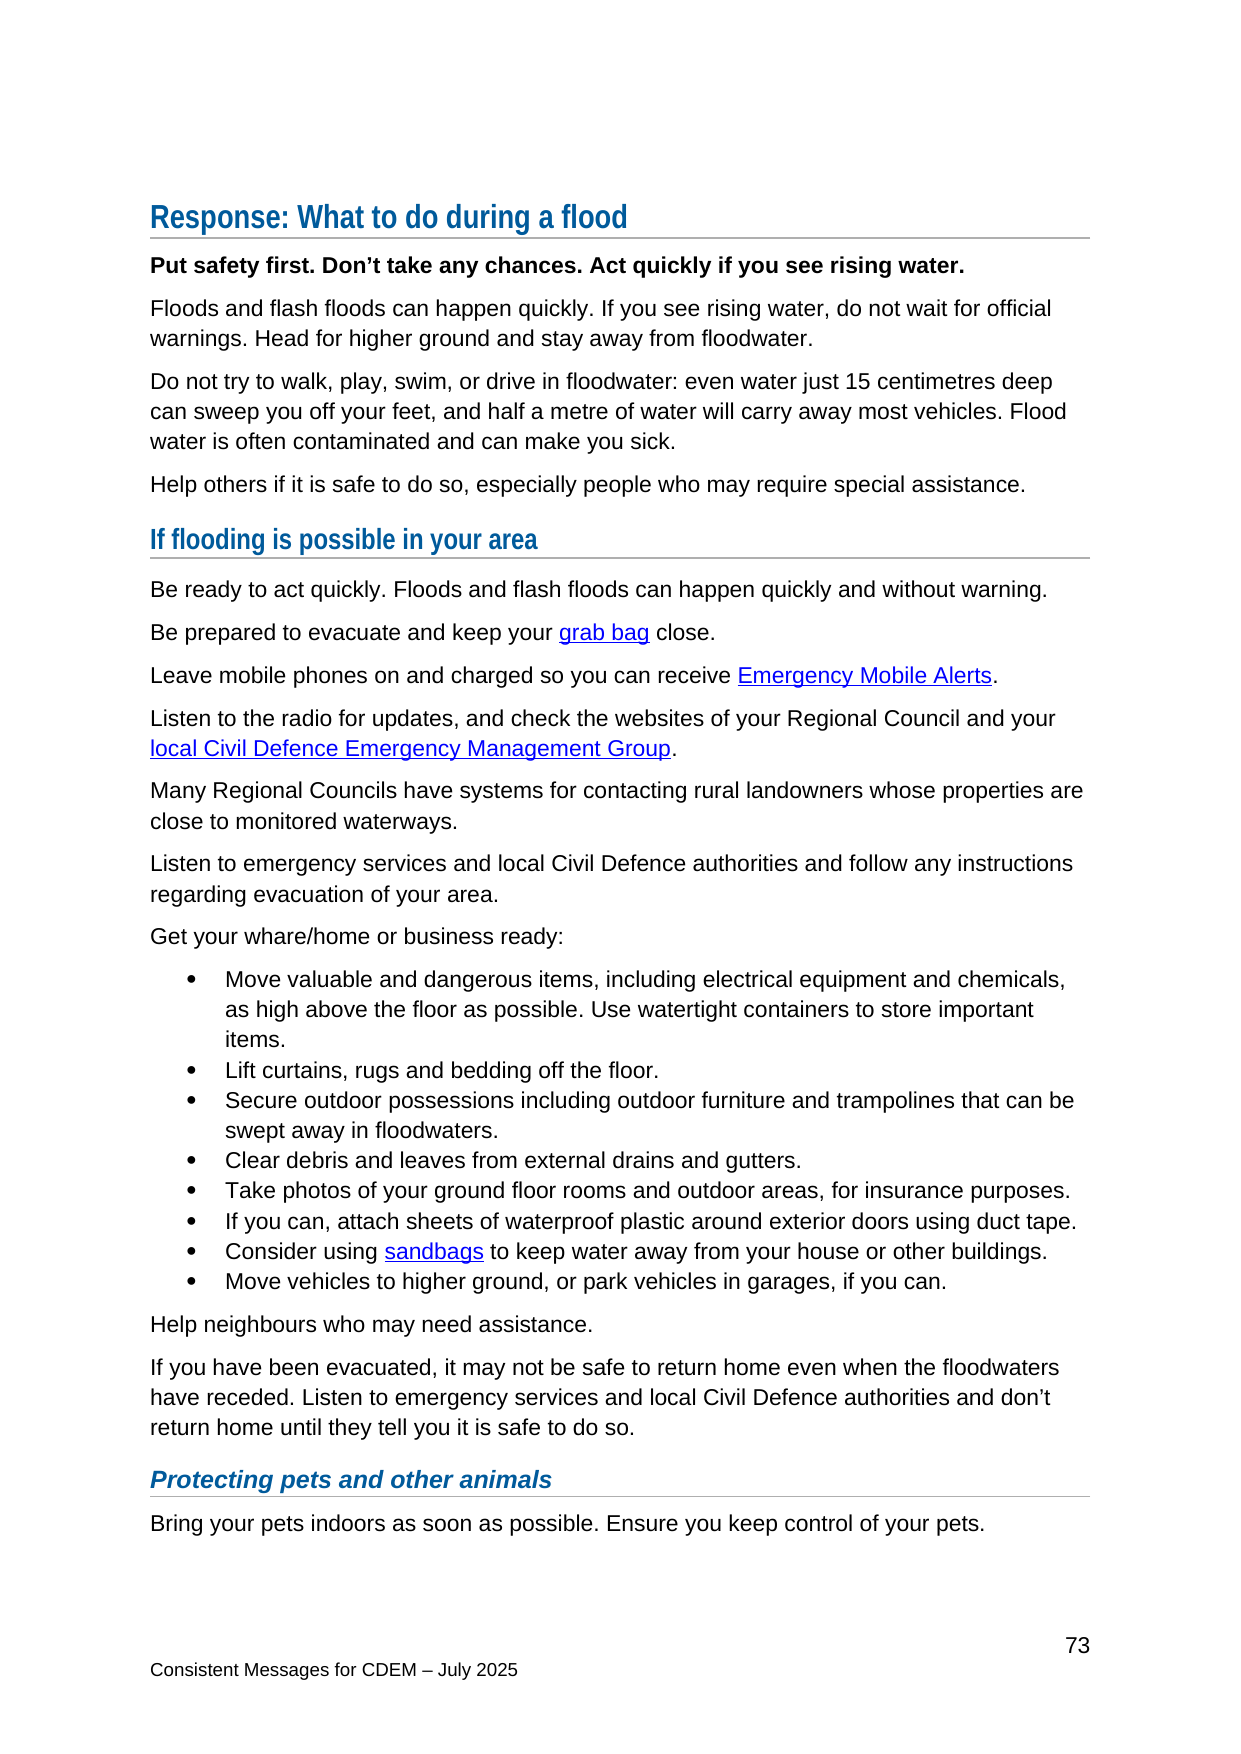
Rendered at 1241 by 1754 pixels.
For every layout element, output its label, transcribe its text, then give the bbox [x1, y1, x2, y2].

text Leave mobile phones on and charged so you can receive Emergency Mobile Alerts. [150, 662, 1090, 688]
list Consider using sandbags to keep water away from your house or other buildings. [187, 1238, 1090, 1264]
text If you have been evacuated, it may not be safe to return home even when the floodwaters have receded. Listen to emergency services and local Civil Defence authorities and don’t return home until they tell you it is safe to do so. [150, 1353, 1090, 1440]
list If you can, attach sheets of waterproof plastic around exterior doors using duct tape. [187, 1208, 1090, 1234]
list Secure outdoor possessions including outdoor furniture and trampolines that can be swept away in floodwaters. [187, 1087, 1090, 1143]
subtitle If flooding is possible in your area [150, 522, 1090, 557]
text Be ready to act quickly. Floods and flash floods can happen quickly and without warning. [150, 576, 1090, 603]
text Put safety first. Don’t take any chances. Act quickly if you see rising water. [150, 252, 1090, 278]
text Listen to the radio for updates, and check the websites of your Regional Council and your local Civil Defence Emergency Management Group. [150, 704, 1090, 761]
text Do not try to walk, play, swim, or drive in floodwater: even water just 15 centimetres deep can sweep you off your feet, and half a metre of water will carry away most vehicles. Flood water is often contaminated and can make you sick. [150, 368, 1090, 454]
text Listen to emergency services and local Civil Defence authorities and follow any instructions regarding evacuation of your area. [150, 850, 1090, 907]
list Move vehicles to higher ground, or park vehicles in garages, if you can. [187, 1268, 1090, 1294]
text Help neighbours who may need assistance. [150, 1311, 1090, 1337]
subtitle Response: What to do during a flood [150, 197, 1090, 237]
list Take photos of your ground floor rooms and outdoor areas, for insurance purposes. [187, 1177, 1090, 1204]
text Many Regional Councils have systems for contacting rural landowners whose properties are close to monitored waterways. [150, 777, 1090, 834]
text Get your whare/home or business ready: [150, 923, 1090, 950]
text Floods and flash floods can happen quickly. If you see rising water, do not wait for official warnings. Head for higher ground and stay away from floodwater. [150, 295, 1090, 351]
text Help others if it is safe to do so, especially people who may require special assistance. [150, 471, 1090, 497]
list Lift curtains, rugs and bedding off the floor. [187, 1057, 1090, 1083]
text Bring your pets indoors as soon as possible. Ensure you keep control of your pets. [150, 1510, 1090, 1536]
subtitle Protecting pets and other animals [150, 1465, 1090, 1496]
list Clear debris and leaves from external drains and gutters. [187, 1147, 1090, 1174]
list Move valuable and dangerous items, including electrical equipment and chemicals, as high above the floor as possible. Use watertight containers to store important items. [187, 966, 1090, 1053]
text Be prepared to evacuate and keep your grab bag close. [150, 619, 1090, 646]
